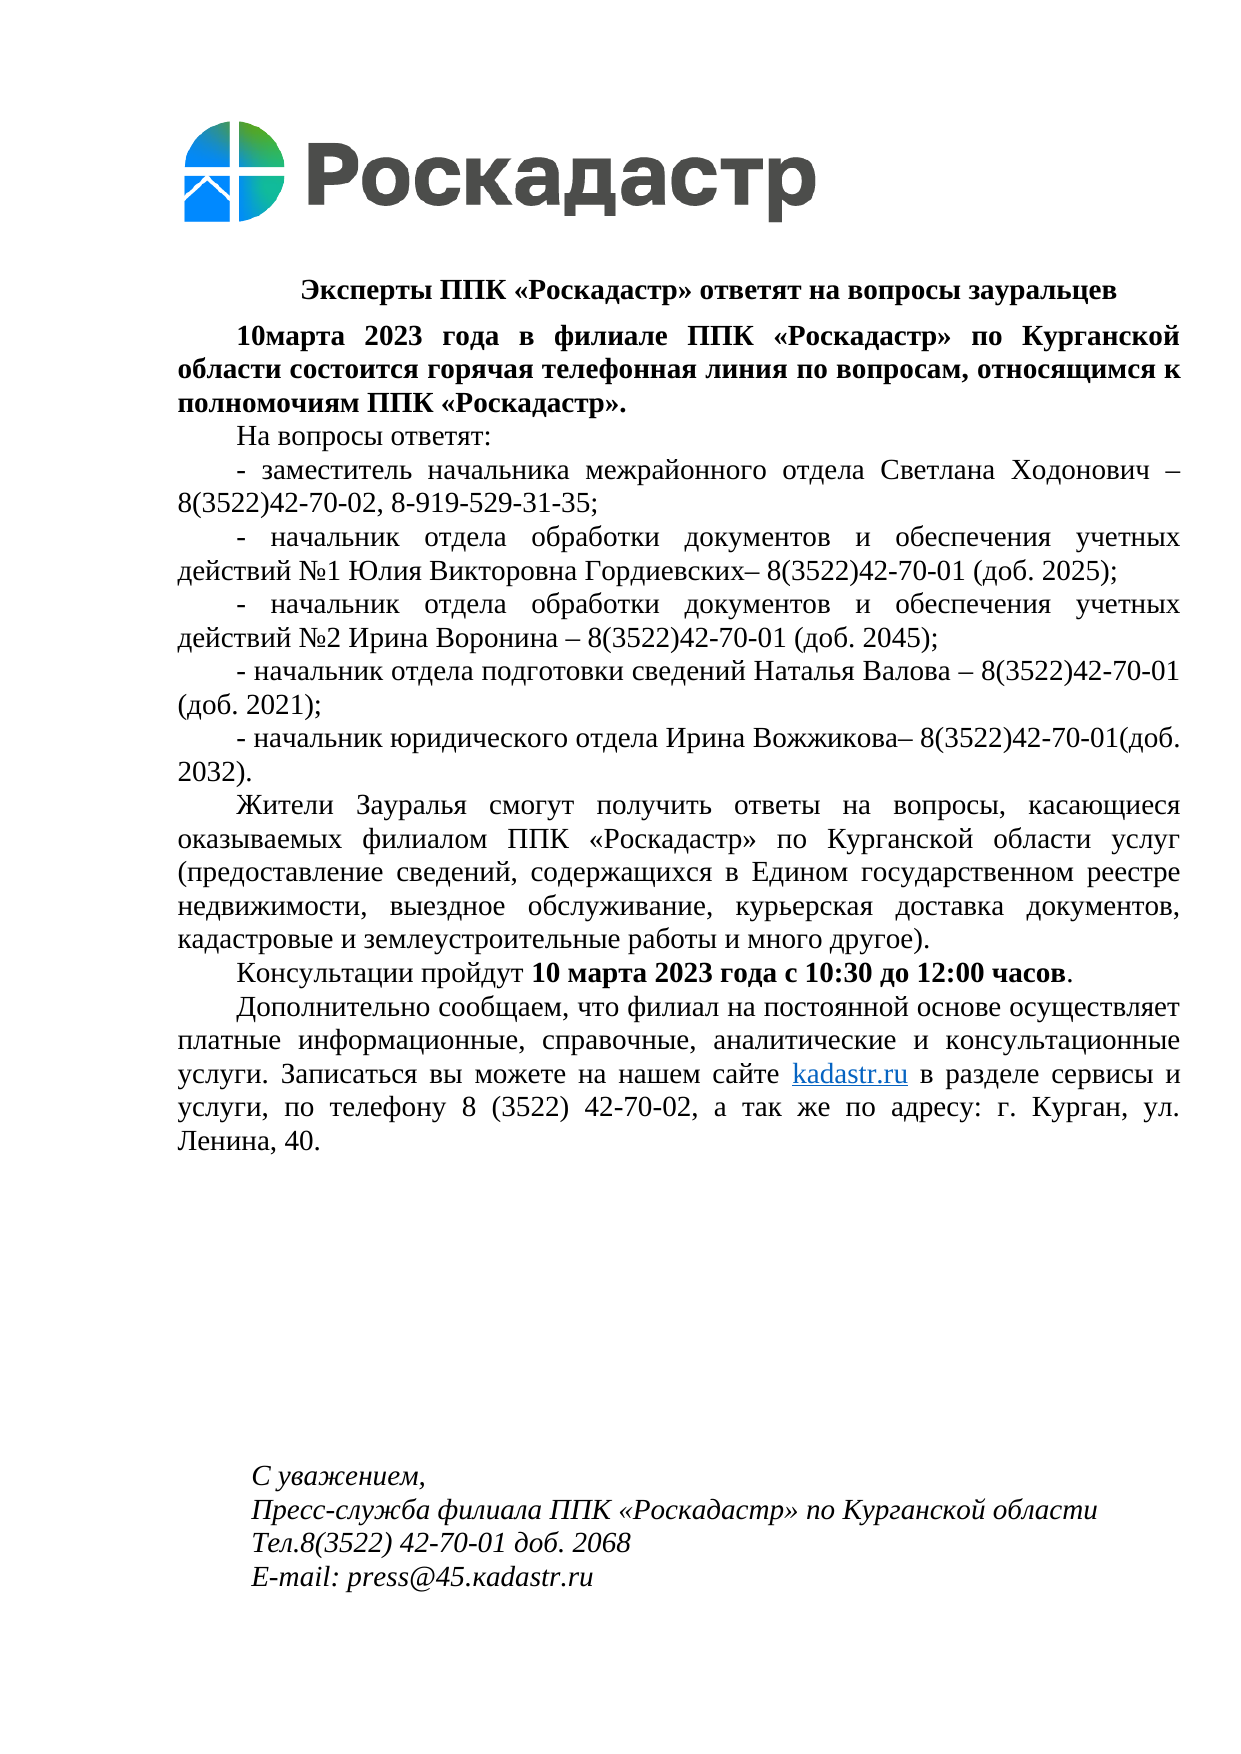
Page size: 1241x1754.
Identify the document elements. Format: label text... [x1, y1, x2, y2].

text Тел.8(3522) 42-70-01 доб. 2068 [177, 1525, 1181, 1559]
text С уважением, [177, 1458, 1181, 1492]
text Дополнительно сообщаем, что филиал на постоянной основе осуществляет платные информационные, справочные, аналитические и консультационные услуги. Записаться вы можете на нашем сайте kadastr.ru в разделе сервисы и услуги, по телефону 8 (3522) 42-70-02, а так же по адресу: г. Курган, ул. Ленина, 40. [177, 989, 1181, 1156]
text E-mail: press@45.каdаstr.ru [177, 1559, 1181, 1592]
text Консультации пройдут 10 марта 2023 года с 10:30 до 12:00 часов. [177, 955, 1181, 989]
text Эксперты ППК «Роскадастр» ответят на вопросы зауральцев [177, 272, 1181, 305]
text На вопросы ответят: [177, 418, 1181, 452]
picture [177, 118, 821, 225]
text - начальник юридического отдела Ирина Вожжикова– 8(3522)42-70-01(доб. 2032). [177, 720, 1181, 787]
text - начальник отдела подготовки сведений Наталья Валова – 8(3522)42-70-01 (доб. 2021); [177, 653, 1181, 720]
text - начальник отдела обработки документов и обеспечения учетных действий №1 Юлия Викторовна Гордиевских– 8(3522)42-70-01 (доб. 2025); [177, 519, 1181, 586]
text Жители Зауралья смогут получить ответы на вопросы, касающиеся оказываемых филиалом ППК «Роскадастр» по Курганской области услуг (предоставление сведений, содержащихся в Едином государственном реестре недвижимости, выездное обслуживание, курьерская доставка документов, кадастровые и землеустроительные работы и много другое). [177, 787, 1181, 955]
text - заместитель начальника межрайонного отдела Светлана Ходонович – 8(3522)42-70-02, 8-919-529-31-35; [177, 452, 1181, 519]
text - начальник отдела обработки документов и обеспечения учетных действий №2 Ирина Воронина – 8(3522)42-70-01 (доб. 2045); [177, 586, 1181, 653]
text Пресс-служба филиала ППК «Роскадастр» по Курганской области [177, 1492, 1181, 1525]
text 10марта 2023 года в филиале ППК «Роскадастр» по Курганской области состоится горячая телефонная линия по вопросам, относящимся к полномочиям ППК «Роскадастр». [177, 318, 1181, 418]
